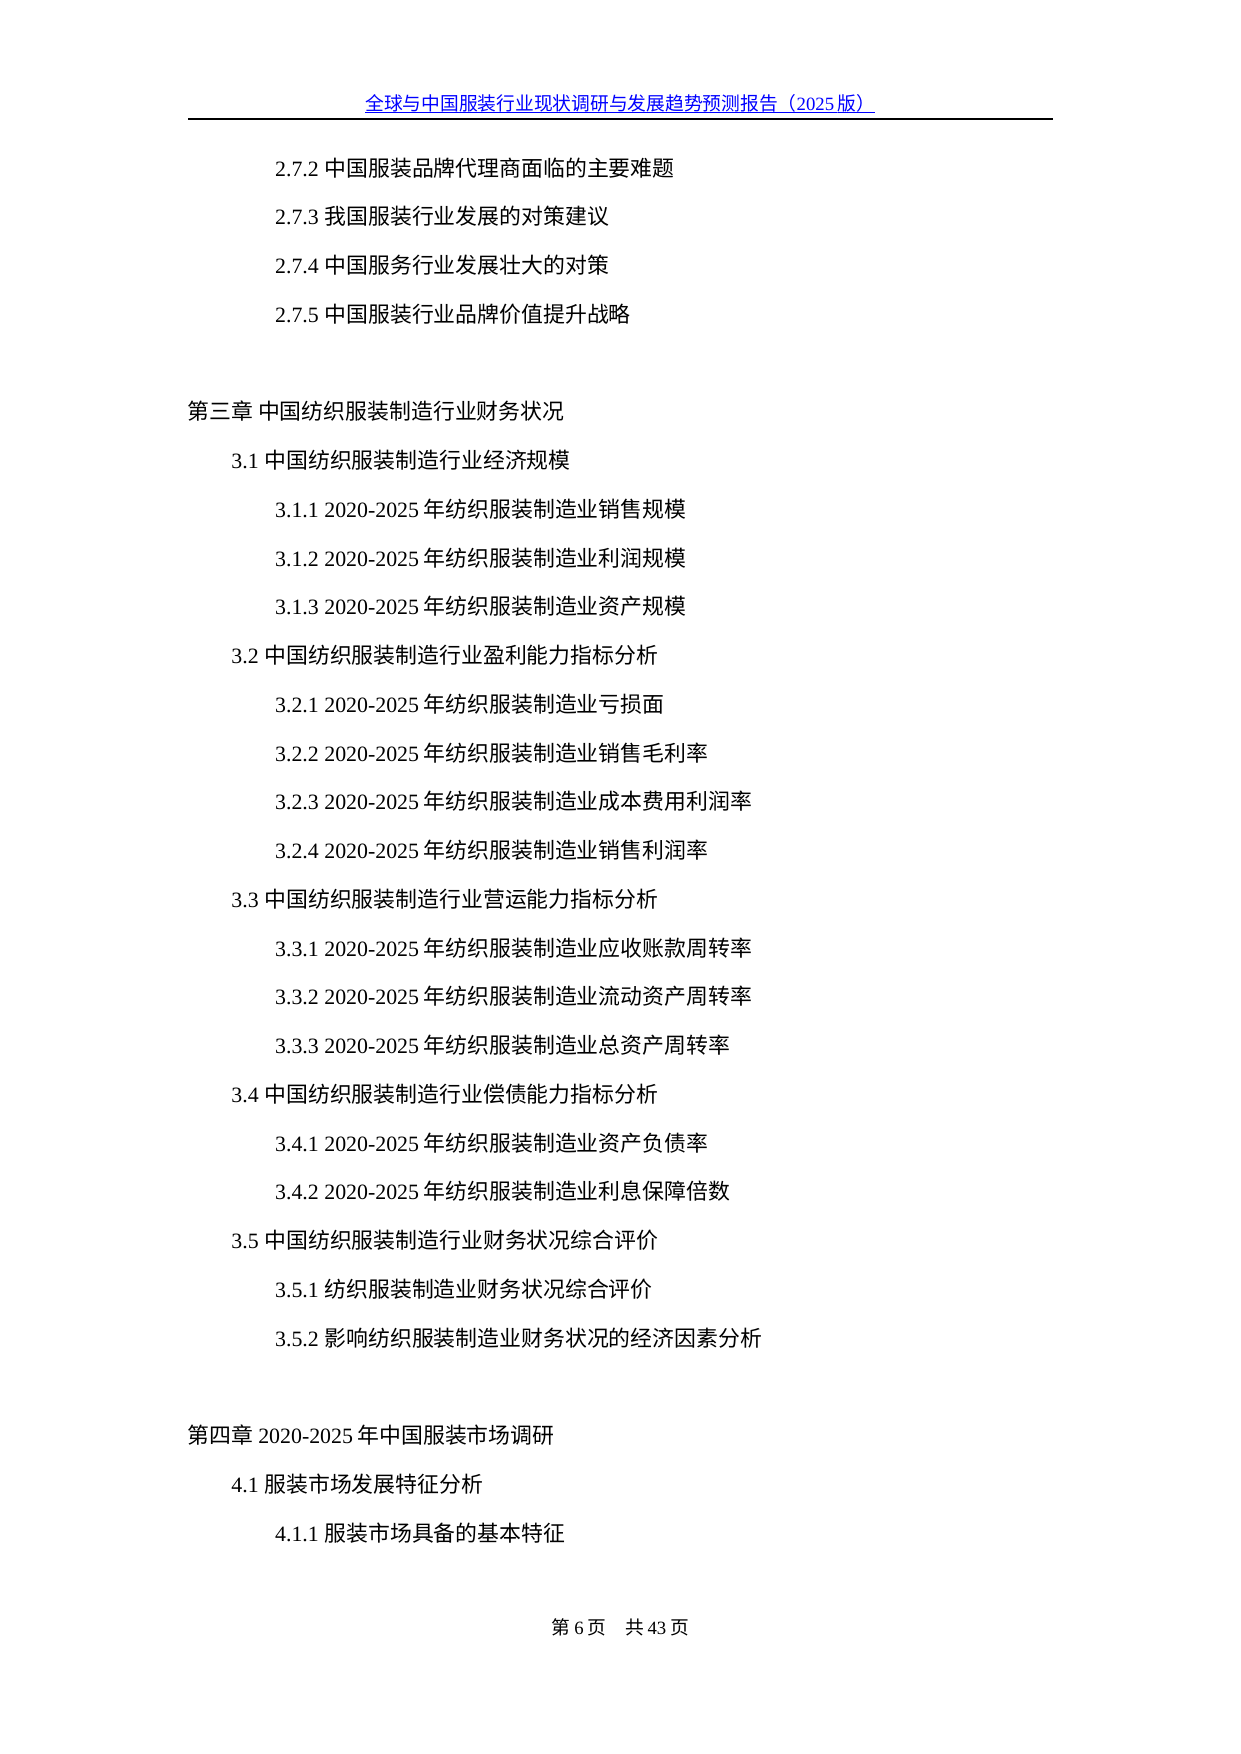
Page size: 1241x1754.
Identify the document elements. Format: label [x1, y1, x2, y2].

text [187, 150, 1053, 1548]
